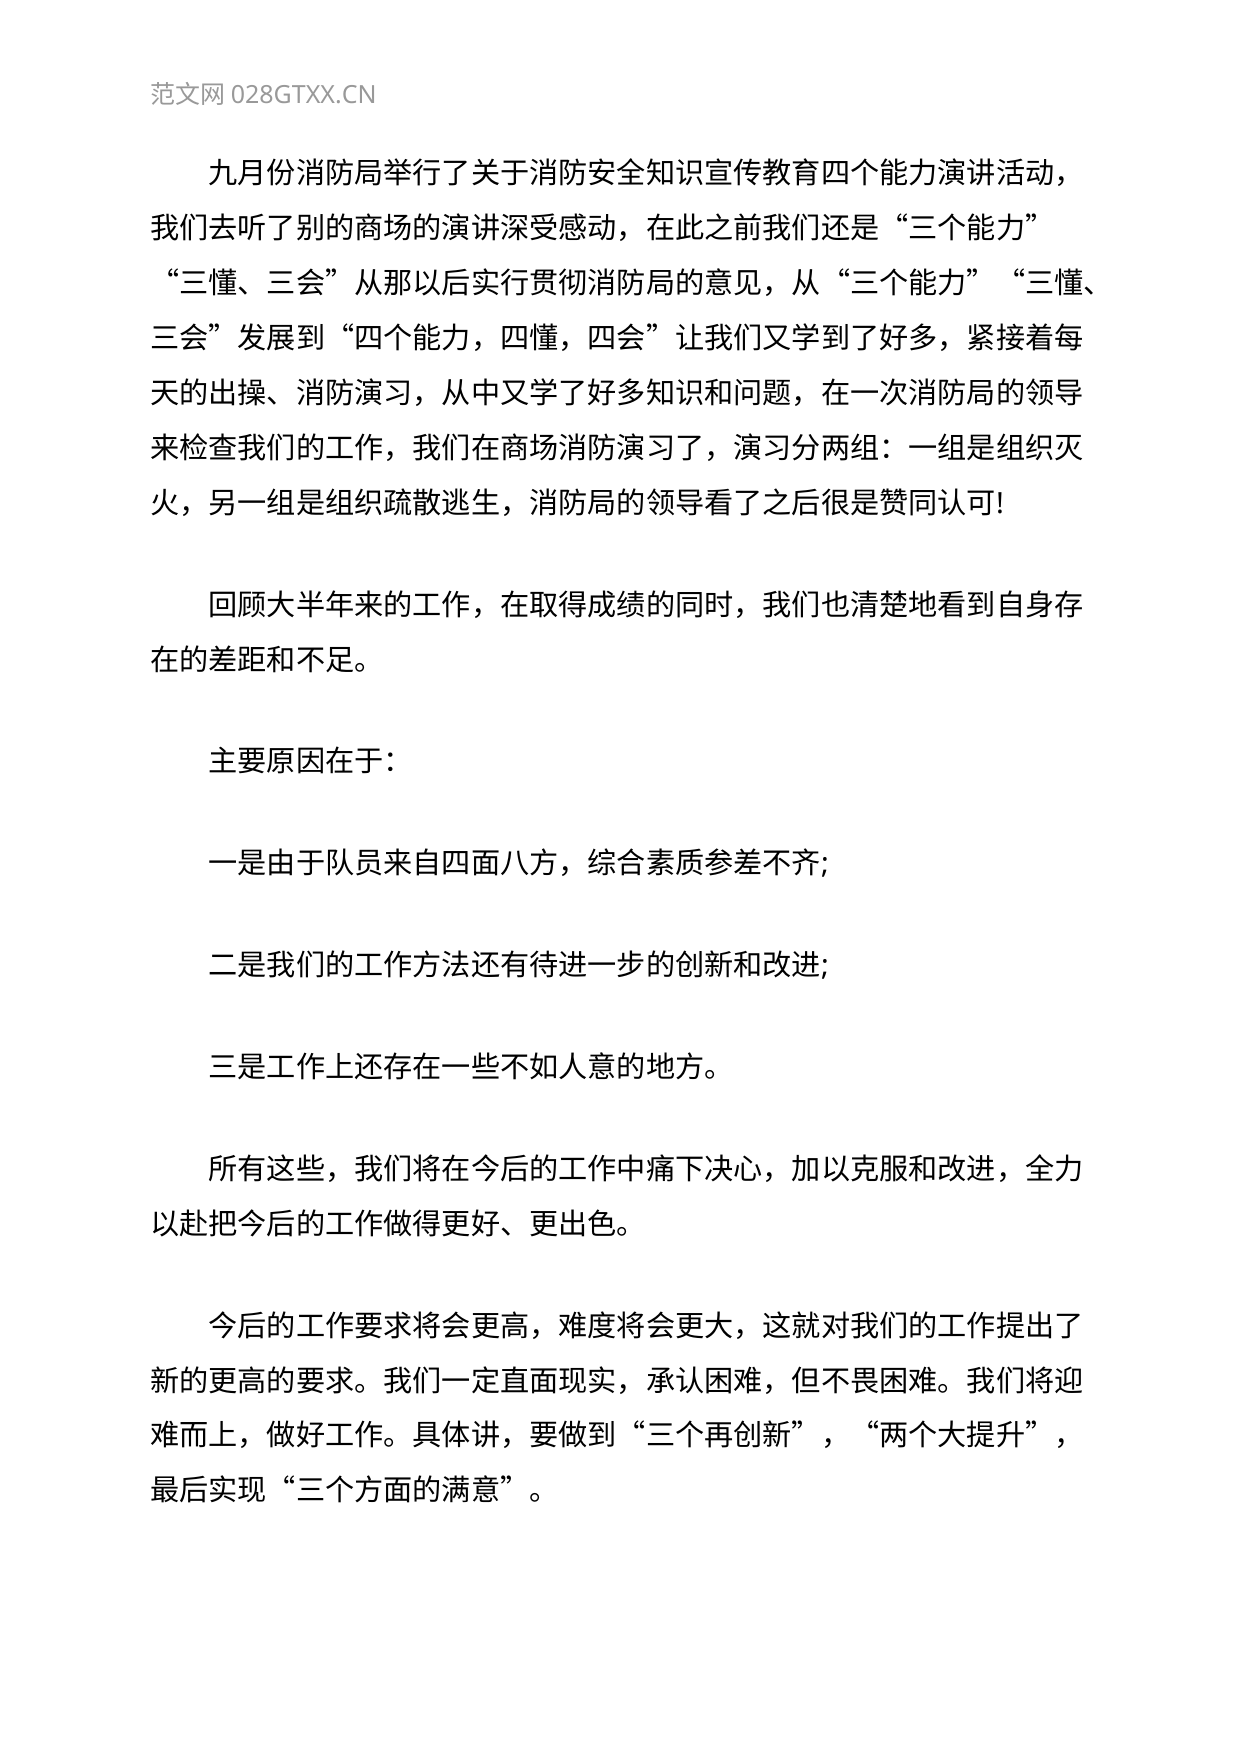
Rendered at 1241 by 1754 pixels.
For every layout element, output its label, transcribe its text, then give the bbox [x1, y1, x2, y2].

text 三是工作上还存在一些不如人意的地方。 [150, 1044, 1090, 1086]
text 九月份消防局举行了关于消防安全知识宣传教育四个能力演讲活动，我们去听了别的商场的演讲深受感动，在此之前我们还是“三个能力”“三懂、三会”从那以后实行贯彻消防局的意见，从“三个能力”“三懂、三会”发展到“四个能力，四懂，四会”让我们又学到了好多，紧接着每天的出操、消防演习，从中又学了好多知识和问题，在一次消防局的领导来检查我们的工作，我们在商场消防演习了，演习分两组：一组是组织灭火，另一组是组织疏散逃生，消防局的领导看了之后很是赞同认可! [150, 150, 1090, 522]
text 回顾大半年来的工作，在取得成绩的同时，我们也清楚地看到自身存在的差距和不足。 [150, 581, 1090, 678]
text 所有这些，我们将在今后的工作中痛下决心，加以克服和改进，全力以赴把今后的工作做得更好、更出色。 [150, 1146, 1090, 1243]
text 二是我们的工作方法还有待进一步的创新和改进; [150, 942, 1090, 984]
text 主要原因在于： [150, 738, 1090, 780]
text 今后的工作要求将会更高，难度将会更大，这就对我们的工作提出了新的更高的要求。我们一定直面现实，承认困难，但不畏困难。我们将迎难而上，做好工作。具体讲，要做到“三个再创新”，“两个大提升”，最后实现“三个方面的满意”。 [150, 1302, 1090, 1509]
text 一是由于队员来自四面八方，综合素质参差不齐; [150, 840, 1090, 882]
